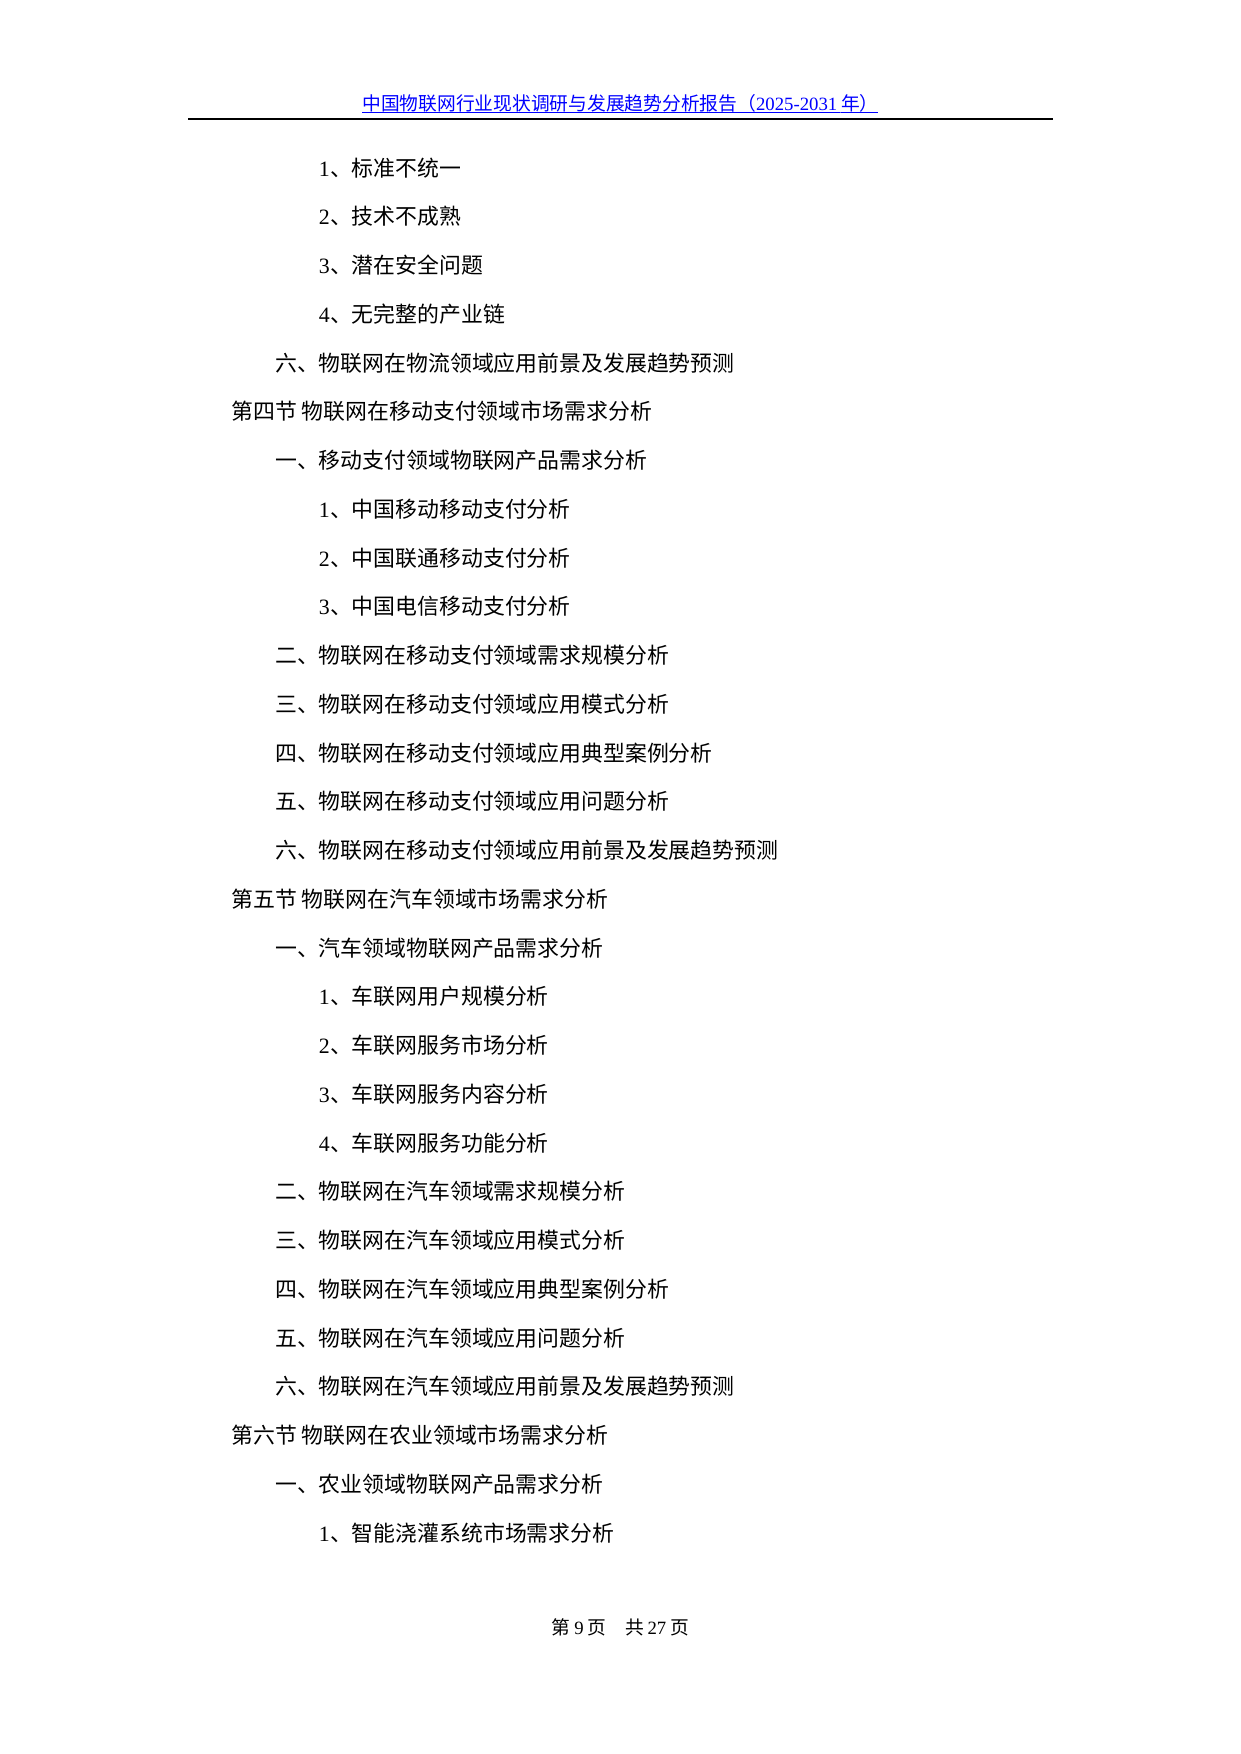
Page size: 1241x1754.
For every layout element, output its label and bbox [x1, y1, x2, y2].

text [187, 150, 1053, 1548]
